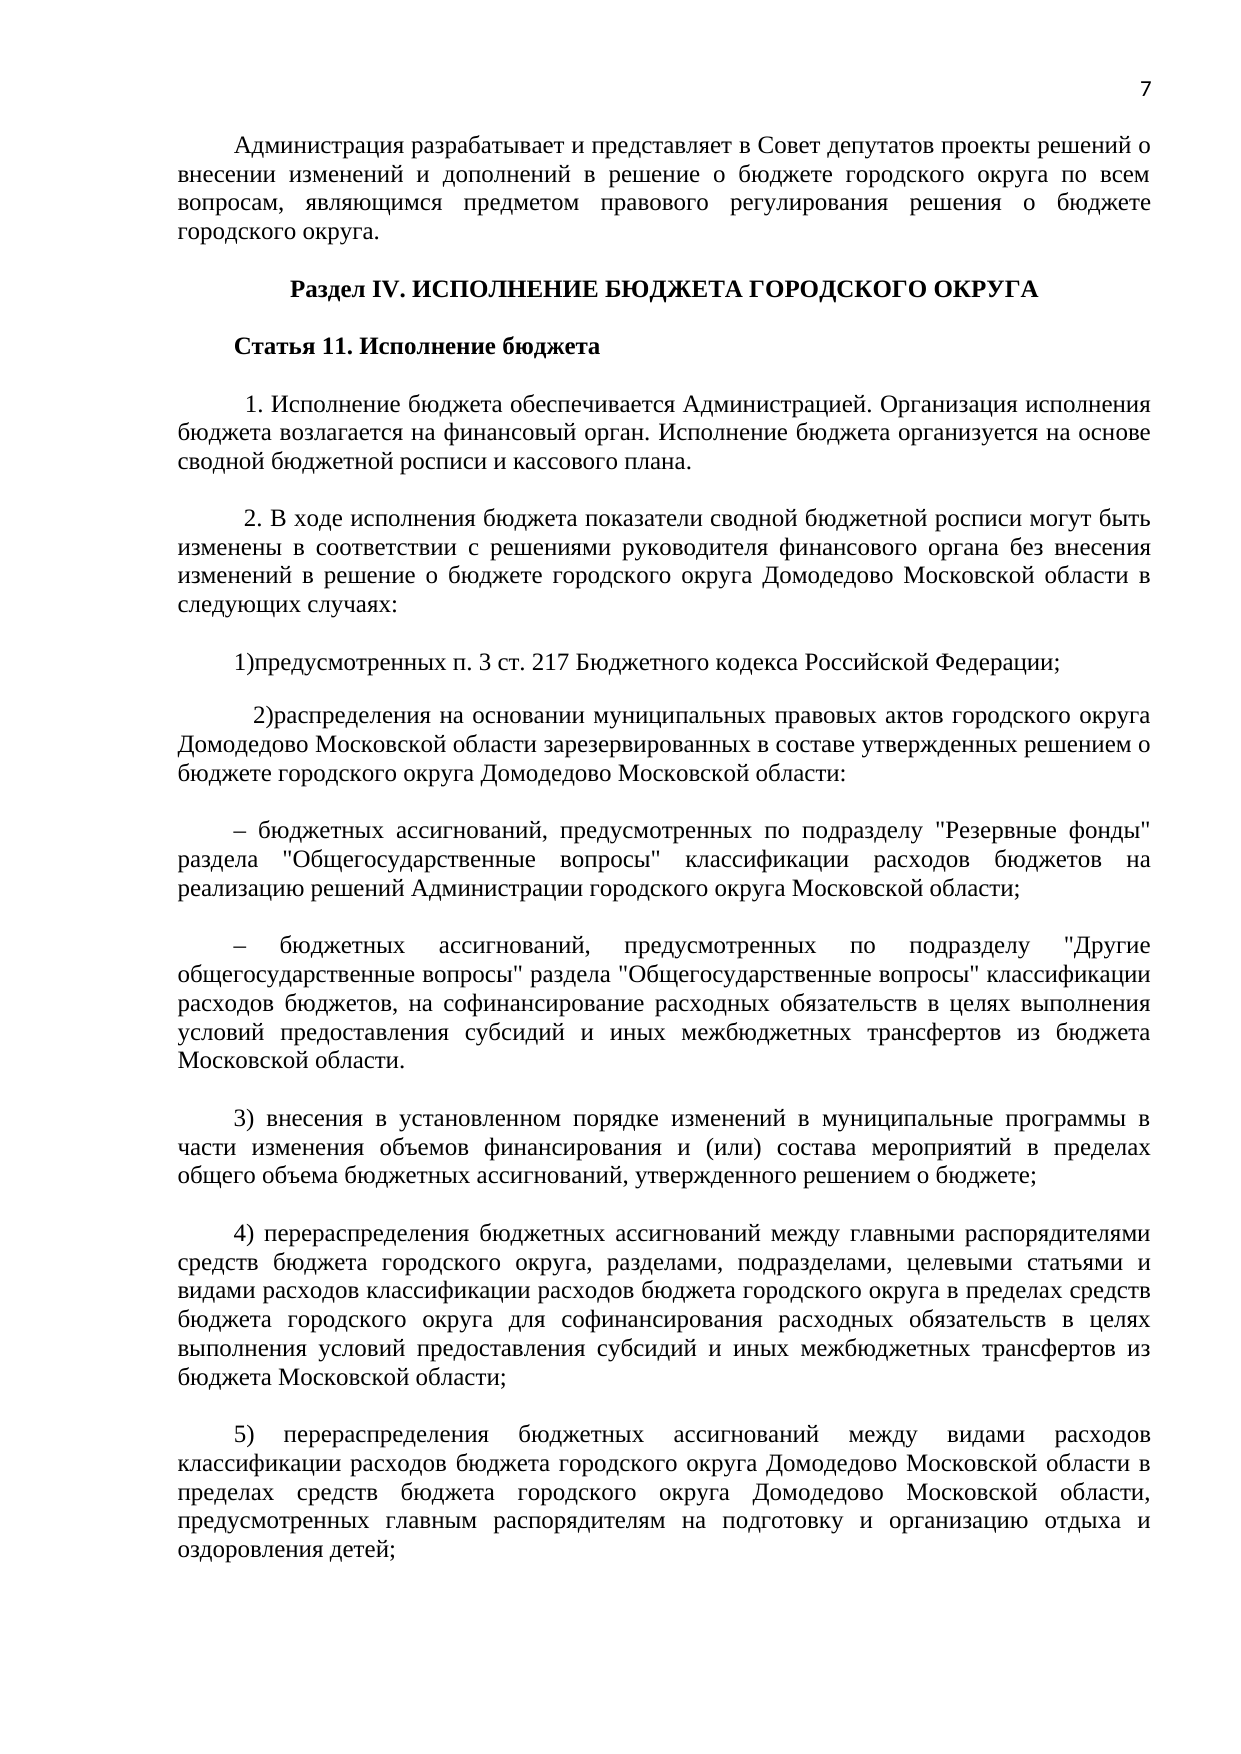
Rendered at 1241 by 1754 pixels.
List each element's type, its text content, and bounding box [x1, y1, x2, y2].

text 2)распределения на основании муниципальных правовых актов городского округа Домодедово Московской области зарезервированных в составе утвержденных решением о бюджете городского округа Домодедово Московской области: [177, 700, 1152, 787]
text 3) внесения в установленном порядке изменений в муниципальные программы в части изменения объемов финансирования и (или) состава мероприятий в пределах общего объема бюджетных ассигнований, утвержденного решением о бюджете; [177, 1103, 1152, 1189]
text 1. Исполнение бюджета обеспечивается Администрацией. Организация исполнения бюджета возлагается на финансовый орган. Исполнение бюджета организуется на основе сводной бюджетной росписи и кассового плана. [177, 389, 1152, 475]
text 1)предусмотренных п. 3 ст. 217 Бюджетного кодекса Российской Федерации; [233, 647, 1152, 675]
text – бюджетных ассигнований, предусмотренных по подразделу "Другие общегосударственные вопросы" раздела "Общегосударственные вопросы" классификации расходов бюджетов, на софинансирование расходных обязательств в целях выполнения условий предоставления субсидий и иных межбюджетных трансфертов из бюджета Московской области. [177, 930, 1152, 1074]
text Администрация разрабатывает и представляет в Совет депутатов проекты решений о внесении изменений и дополнений в решение о бюджете городского округа по всем вопросам, являющимся предметом правового регулирования решения о бюджете городского округа. [177, 130, 1152, 245]
text Статья 11. Исполнение бюджета [177, 331, 1152, 360]
text – бюджетных ассигнований, предусмотренных по подразделу "Резервные фонды" раздела "Общегосударственные вопросы" классификации расходов бюджетов на реализацию решений Администрации городского округа Московской области; [177, 815, 1152, 902]
text Раздел IV. ИСПОЛНЕНИЕ БЮДЖЕТА ГОРОДСКОГО ОКРУГА [177, 274, 1152, 302]
text 5) перераспределения бюджетных ассигнований между видами расходов классификации расходов бюджета городского округа Домодедово Московской области в пределах средств бюджета городского округа Домодедово Московской области, предусмотренных главным распорядителям на подготовку и организацию отдыха и оздоровления детей; [177, 1419, 1152, 1563]
text 2. В ходе исполнения бюджета показатели сводной бюджетной росписи могут быть изменены в соответствии с решениями руководителя финансового органа без внесения изменений в решение о бюджете городского округа Домодедово Московской области в следующих случаях: [177, 503, 1152, 618]
text 4) перераспределения бюджетных ассигнований между главными распорядителями средств бюджета городского округа, разделами, подразделами, целевыми статьями и видами расходов классификации расходов бюджета городского округа в пределах средств бюджета городского округа для софинансирования расходных обязательств в целях выполнения условий предоставления субсидий и иных межбюджетных трансфертов из бюджета Московской области; [177, 1218, 1152, 1390]
